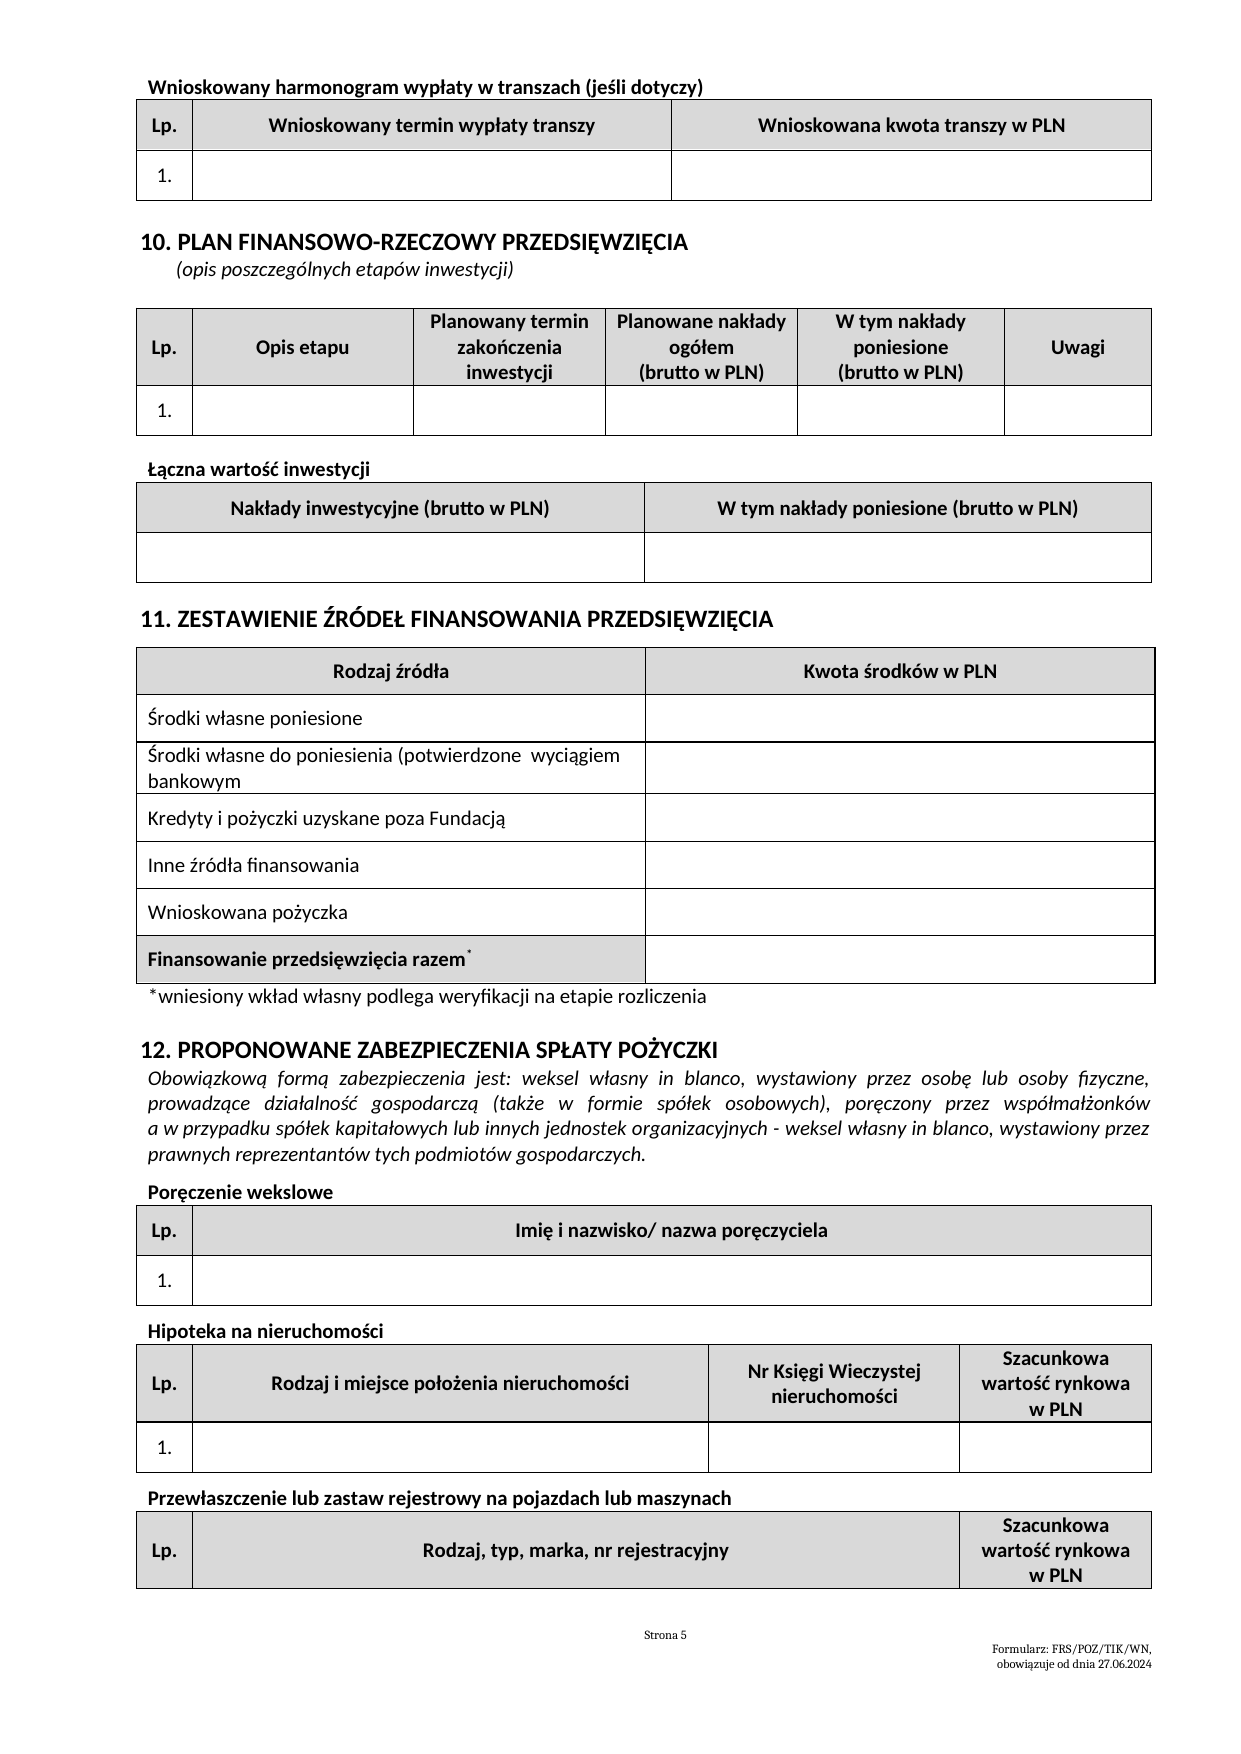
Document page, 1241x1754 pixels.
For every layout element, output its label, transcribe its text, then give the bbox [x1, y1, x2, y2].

table_cell [645, 533, 1151, 582]
table_header Wnioskowany termin wypłaty transzy [193, 100, 671, 149]
table_cell [709, 1423, 959, 1472]
table_cell [646, 936, 1154, 982]
table_cell [672, 151, 1151, 200]
table_header Lp. [137, 309, 192, 385]
table_cell [798, 386, 1004, 435]
table_cell [1005, 386, 1151, 435]
table_cell Wnioskowana pożyczka [137, 889, 645, 935]
table_cell Finansowanie przedsięwzięcia razem* [137, 936, 645, 982]
table_cell [606, 386, 797, 435]
table_cell [193, 1256, 1151, 1305]
table_cell [646, 695, 1154, 741]
table_cell Inne źródła finansowania [137, 842, 645, 888]
table_cell 1. [137, 1423, 192, 1472]
table_header Wnioskowana kwota transzy w PLN [672, 100, 1151, 149]
table_header Planowane nakłady ogółem (brutto w PLN) [606, 309, 797, 385]
text Przewłaszczenie lub zastaw rejestrowy na pojazdach lub maszynach [148, 1485, 1152, 1511]
table_header Opis etapu [193, 309, 413, 385]
text Poręczenie wekslowe [148, 1179, 1152, 1204]
table_cell [193, 386, 413, 435]
table_header W tym nakłady poniesione (brutto w PLN) [645, 483, 1151, 532]
table_header Nr Księgi Wieczystej nieruchomości [709, 1345, 959, 1421]
table_cell 1. [137, 151, 192, 200]
text Hipoteka na nieruchomości [148, 1319, 1152, 1344]
table_cell 1. [137, 1256, 192, 1305]
table_cell Środki własne do poniesienia (potwierdzone wyciągiem bankowym [137, 743, 645, 793]
table_cell [646, 794, 1154, 841]
table_cell Kredyty i pożyczki uzyskane poza Fundacją [137, 794, 645, 841]
table_header Nakłady inwestycyjne (brutto w PLN) [137, 483, 644, 532]
list PLAN FINANSOWO-RZECZOWY PRZEDSIĘWZIĘCIA [140, 226, 1152, 257]
table_cell [960, 1423, 1151, 1472]
table_header Szacunkowa wartość rynkowa w PLN [960, 1345, 1151, 1421]
text Obowiązkową formą zabezpieczenia jest: weksel własny in blanco, wystawiony przez osobę lub osoby fizyczne, prowadzące działalność gospodarczą (także w formie spółek osobowych), poręczony przez współmałżonków a w przypadku spółek kapitałowych lub innych jednostek organizacyjnych - weksel własny in blanco, wystawiony przez prawnych reprezentantów tych podmiotów gospodarczych. [148, 1065, 1152, 1166]
text *wniesiony wkład własny podlega weryfikacji na etapie rozliczenia [148, 984, 1152, 1009]
list ZESTAWIENIE ŹRÓDEŁ FINANSOWANIA PRZEDSIĘWZIĘCIA [140, 603, 1152, 634]
table_header Szacunkowa wartość rynkowa w PLN [960, 1512, 1151, 1588]
table_header Lp. [137, 100, 192, 149]
table_cell Środki własne poniesione [137, 695, 645, 741]
table_header Rodzaj, typ, marka, nr rejestracyjny [193, 1512, 959, 1588]
table_cell [414, 386, 605, 435]
text (opis poszczególnych etapów inwestycji) [148, 257, 1152, 282]
table_cell 1. [137, 386, 192, 435]
table_header Lp. [137, 1206, 192, 1255]
table_header Uwagi [1005, 309, 1151, 385]
table_header W tym nakłady poniesione (brutto w PLN) [798, 309, 1004, 385]
table_header Rodzaj i miejsce położenia nieruchomości [193, 1345, 708, 1421]
table_header Kwota środków w PLN [646, 648, 1154, 694]
table_header Rodzaj źródła [137, 648, 645, 694]
table_cell [646, 842, 1154, 888]
text Łączna wartość inwestycji [148, 456, 1152, 482]
table_cell [193, 1423, 708, 1472]
table_header Lp. [137, 1345, 192, 1421]
table_cell [193, 151, 671, 200]
table_header Imię i nazwisko/ nazwa poręczyciela [193, 1206, 1151, 1255]
table_cell [137, 533, 644, 582]
table_header Planowany termin zakończenia inwestycji [414, 309, 605, 385]
text Wnioskowany harmonogram wypłaty w transzach (jeśli dotyczy) [148, 74, 1152, 99]
table_cell [646, 743, 1154, 793]
table_cell [646, 889, 1154, 935]
table_header Lp. [137, 1512, 192, 1588]
list PROPONOWANE ZABEZPIECZENIA SPŁATY POŻYCZKI [140, 1034, 1152, 1065]
